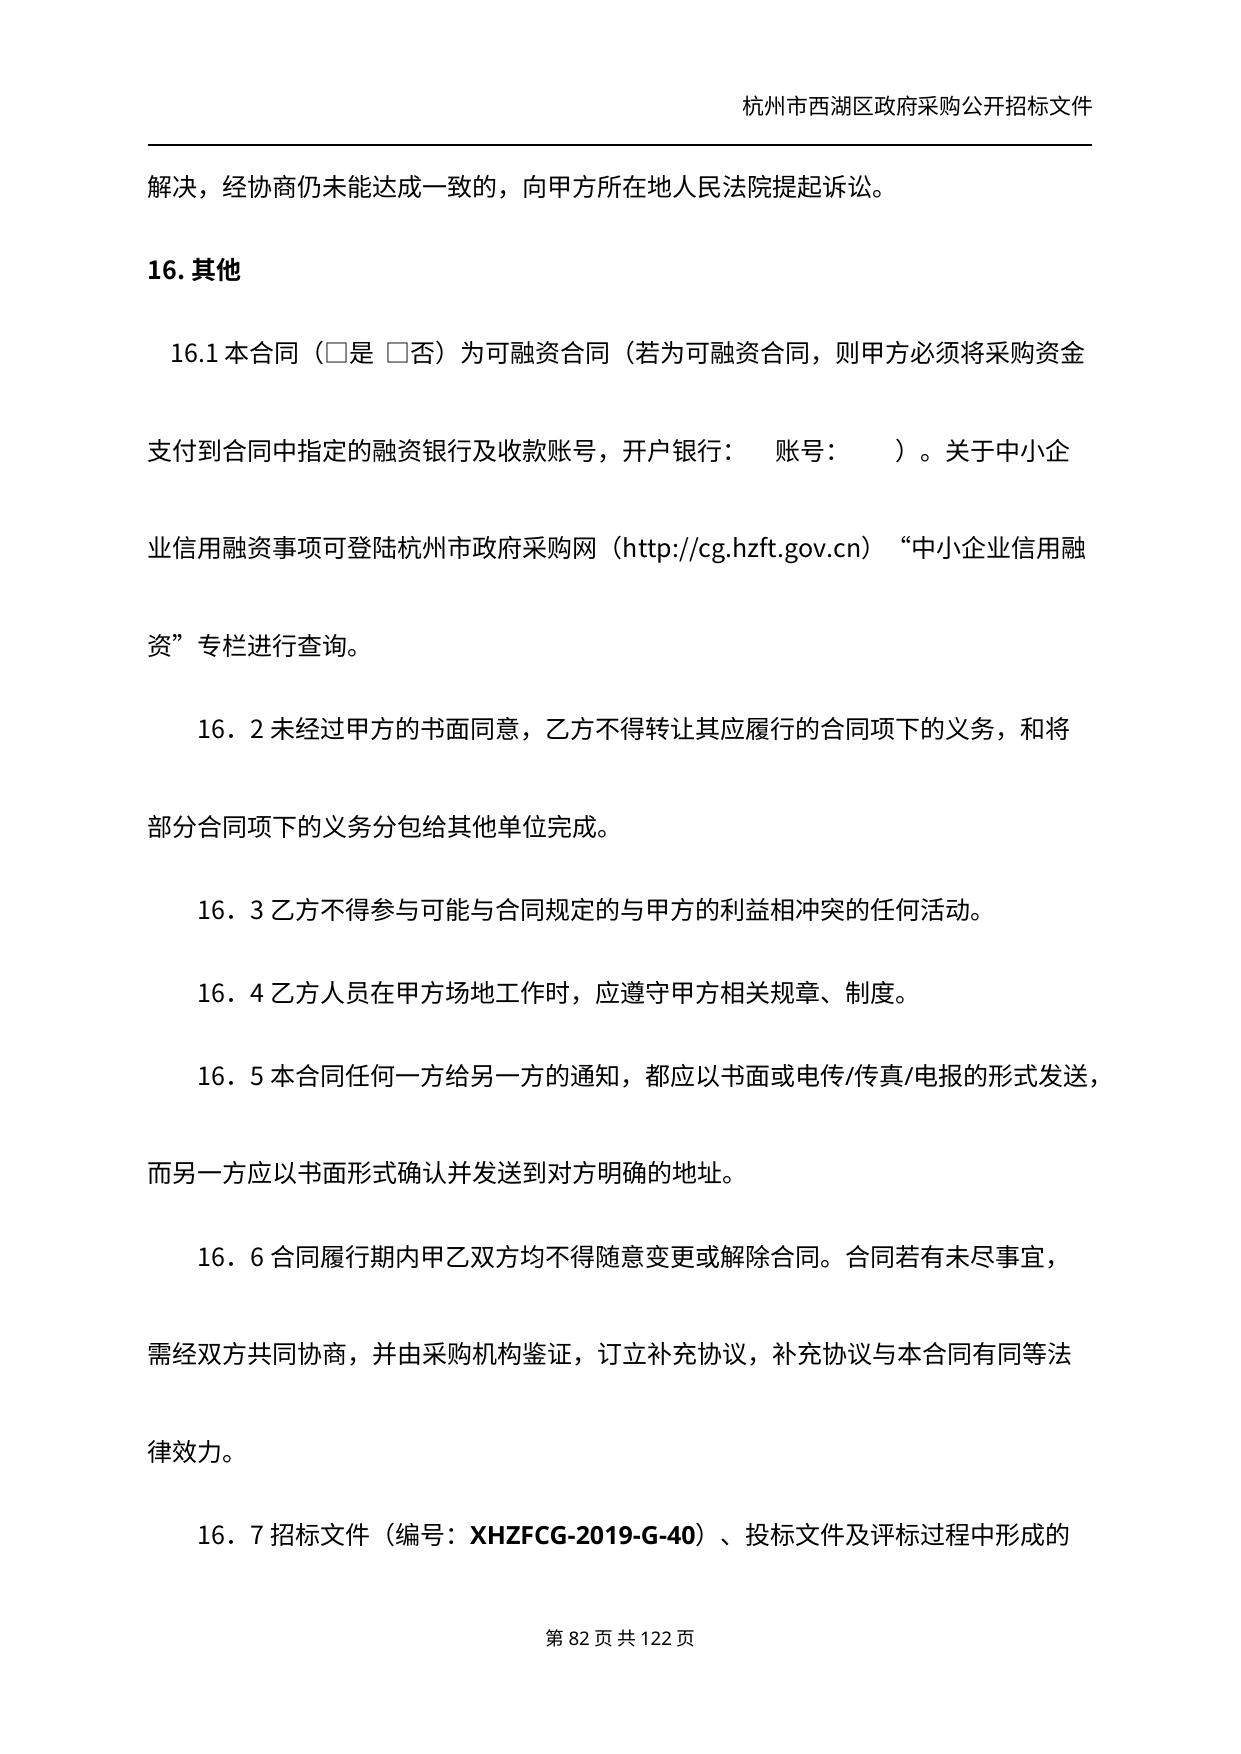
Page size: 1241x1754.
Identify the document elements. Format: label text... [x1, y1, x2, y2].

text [148, 1501, 1092, 1566]
text 16．2 未经过甲方的书面同意，乙方不得转让其应履行的合同项下的义务，和将部分合同项下的义务分包给其他单位完成。 [148, 695, 1092, 858]
text 16．4 乙方人员在甲方场地工作时，应遵守甲方相关规章、制度。 [148, 959, 1092, 1024]
text 解决，经协商仍未能达成一致的，向甲方所在地人民法院提起诉讼。 [148, 153, 1092, 218]
text 16.1 本合同（□是 □否）为可融资合同（若为可融资合同，则甲方必须将采购资金支付到合同中指定的融资银行及收款账号，开户银行： 账号： ）。关于中小企业信用融资事项可登陆杭州市政府采购网（http://cg.hzft.gov.cn）“中小企业信用融资”专栏进行查询。 [148, 319, 1092, 677]
text 16．5 本合同任何一方给另一方的通知，都应以书面或电传/传真/电报的形式发送，而另一方应以书面形式确认并发送到对方明确的地址。 [148, 1042, 1092, 1204]
text 16．6 合同履行期内甲乙双方均不得随意变更或解除合同。合同若有未尽事宜，需经双方共同协商，并由采购机构鉴证，订立补充协议，补充协议与本合同有同等法律效力。 [148, 1223, 1092, 1483]
text 16．3 乙方不得参与可能与合同规定的与甲方的利益相冲突的任何活动。 [148, 876, 1092, 941]
text 16. 其他 [148, 236, 1092, 301]
